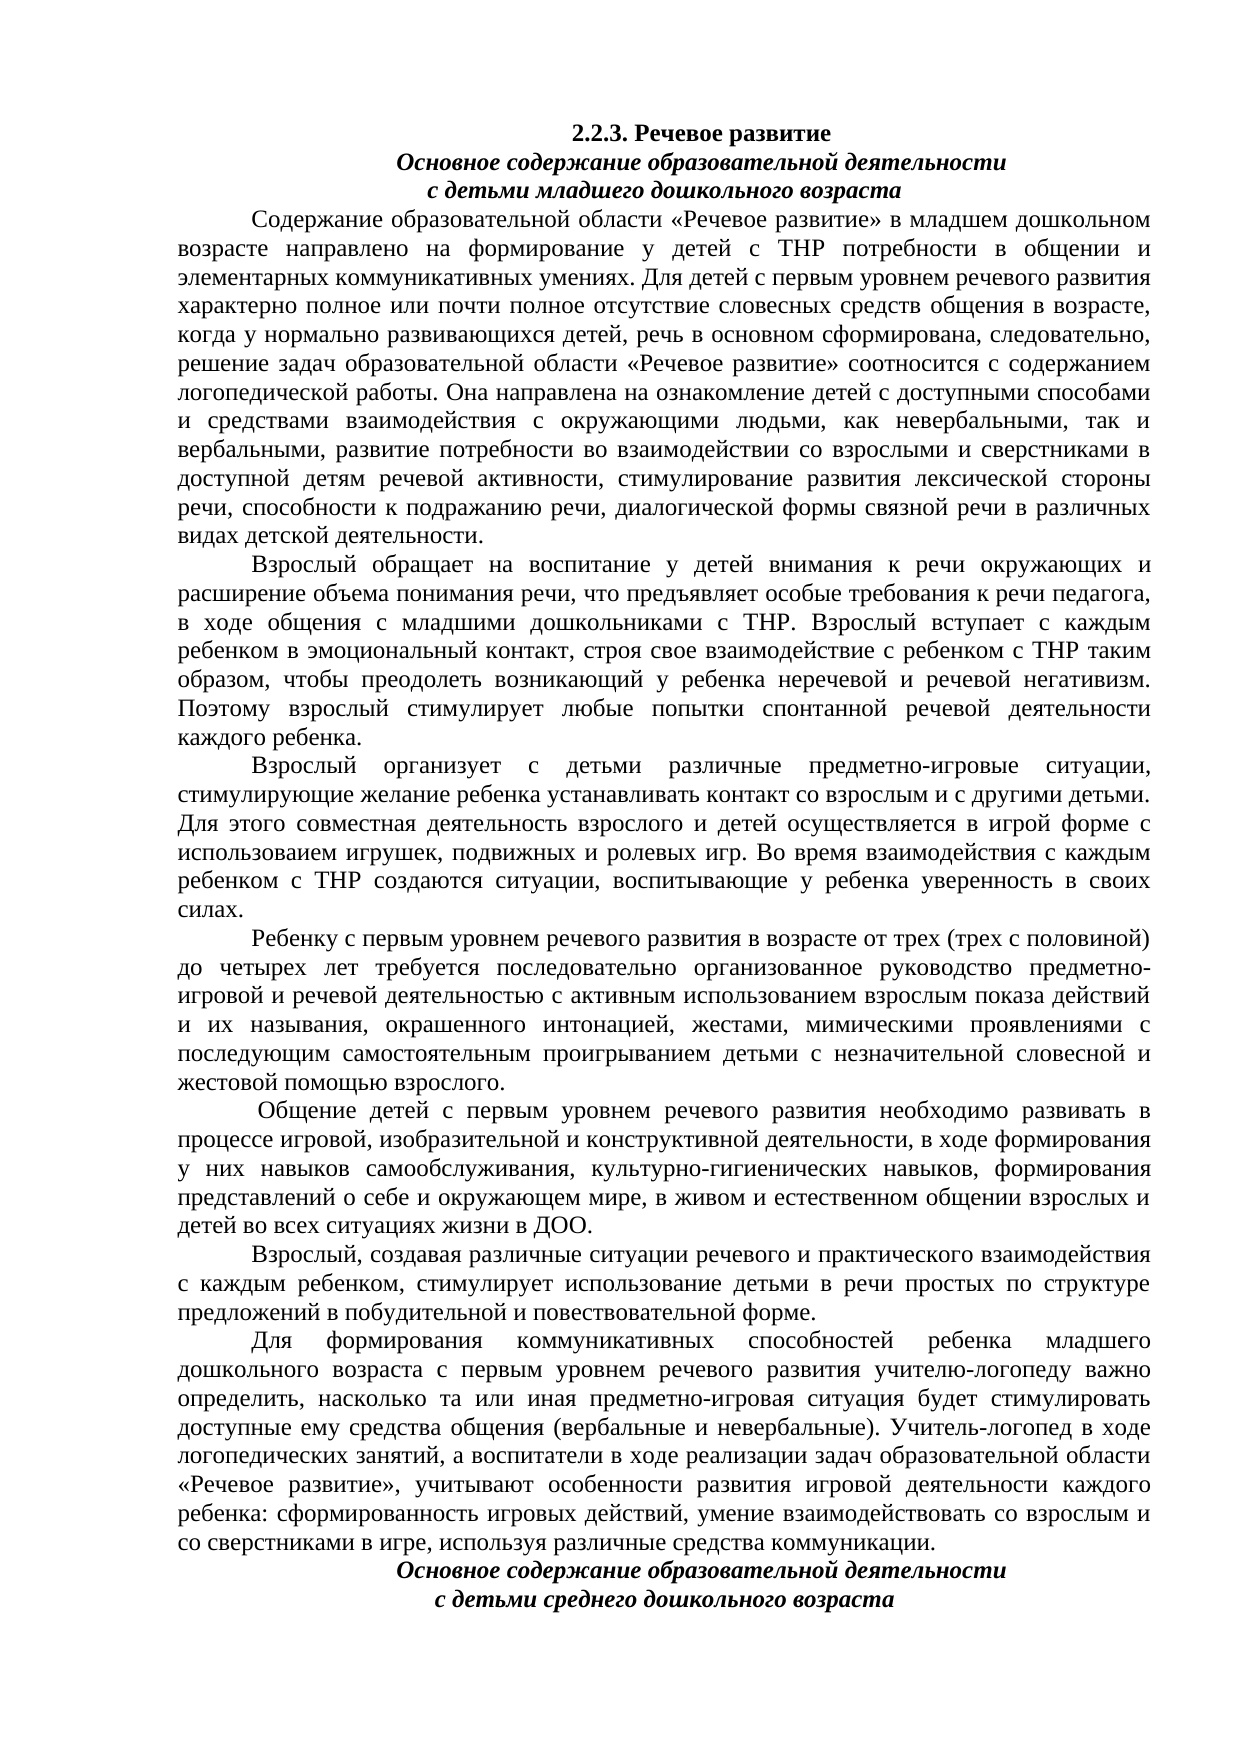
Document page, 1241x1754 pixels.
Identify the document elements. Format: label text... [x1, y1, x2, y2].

text Общение детей с первым уровнем речевого развития необходимо развивать в процессе игровой, изобразительной и конструктивной деятельности, в ходе формирования у них навыков самообслуживания, культурно-гигиенических навыков, формирования представлений о себе и окружающем мире, в живом и естественном общении взрослых и детей во всех ситуациях жизни в ДОО. [177, 1096, 1152, 1239]
text Взрослый, создавая различные ситуации речевого и практического взаимодействия с каждым ребенком, стимулирует использование детьми в речи простых по структуре предложений в побудительной и повествовательной форме. [177, 1239, 1152, 1326]
text Основное содержание образовательной деятельности с детьми младшего дошкольного возраста [177, 147, 1152, 204]
text Ребенку с первым уровнем речевого развития в возрасте от трех (трех с половиной) до четырех лет требуется последовательно организованное руководство предметно-игровой и речевой деятельностью с активным использованием взрослым показа действий и их называния, окрашенного интонацией, жестами, мимическими проявлениями с последующим самостоятельным проигрыванием детьми с незначительной словесной и жестовой помощью взрослого. [177, 923, 1152, 1096]
text 2.2.3. Речевое развитие [177, 118, 1152, 147]
text Для формирования коммуникативных способностей ребенка младшего дошкольного возраста с первым уровнем речевого развития учителю-логопеду важно определить, насколько та или иная предметно-игровая ситуация будет стимулировать доступные ему средства общения (вербальные и невербальные). Учитель-логопед в ходе логопедических занятий, а воспитатели в ходе реализации задач образовательной области «Речевое развитие», учитывают особенности развития игровой деятельности каждого ребенка: сформированность игровых действий, умение взаимодействовать со взрослым и со сверстниками в игре, используя различные средства коммуникации. [177, 1326, 1152, 1556]
text Взрослый обращает на воспитание у детей внимания к речи окружающих и расширение объема понимания речи, что предъявляет особые требования к речи педагога, в ходе общения с младшими дошкольниками с ТНР. Взрослый вступает с каждым ребенком в эмоциональный контакт, строя свое взаимодействие с ребенком с ТНР таким образом, чтобы преодолеть возникающий у ребенка неречевой и речевой негативизм. Поэтому взрослый стимулирует любые попытки спонтанной речевой деятельности каждого ребенка. [177, 549, 1152, 751]
text Взрослый организует с детьми различные предметно-игровые ситуации, стимулирующие желание ребенка устанавливать контакт со взрослым и с другими детьми. Для этого совместная деятельность взрослого и детей осуществляется в игрой форме с использоваием игрушек, подвижных и ролевых игр. Во время взаимодействия с каждым ребенком с ТНР создаются ситуации, воспитывающие у ребенка уверенность в своих силах. [177, 751, 1152, 923]
text Основное содержание образовательной деятельности с детьми среднего дошкольного возраста [177, 1556, 1152, 1613]
text Содержание образовательной области «Речевое развитие» в младшем дошкольном возрасте направлено на формирование у детей с ТНР потребности в общении и элементарных коммуникативных умениях. Для детей с первым уровнем речевого развития характерно полное или почти полное отсутствие словесных средств общения в возрасте, когда у нормально развивающихся детей, речь в основном сформирована, следовательно, решение задач образовательной области «Речевое развитие» соотносится с содержанием логопедической работы. Она направлена на ознакомление детей с доступными способами и средствами взаимодействия с окружающими людьми, как невербальными, так и вербальными, развитие потребности во взаимодействии со взрослыми и сверстниками в доступной детям речевой активности, стимулирование развития лексической стороны речи, способности к подражанию речи, диалогической формы связной речи в различных видах детской деятельности. [177, 204, 1152, 549]
